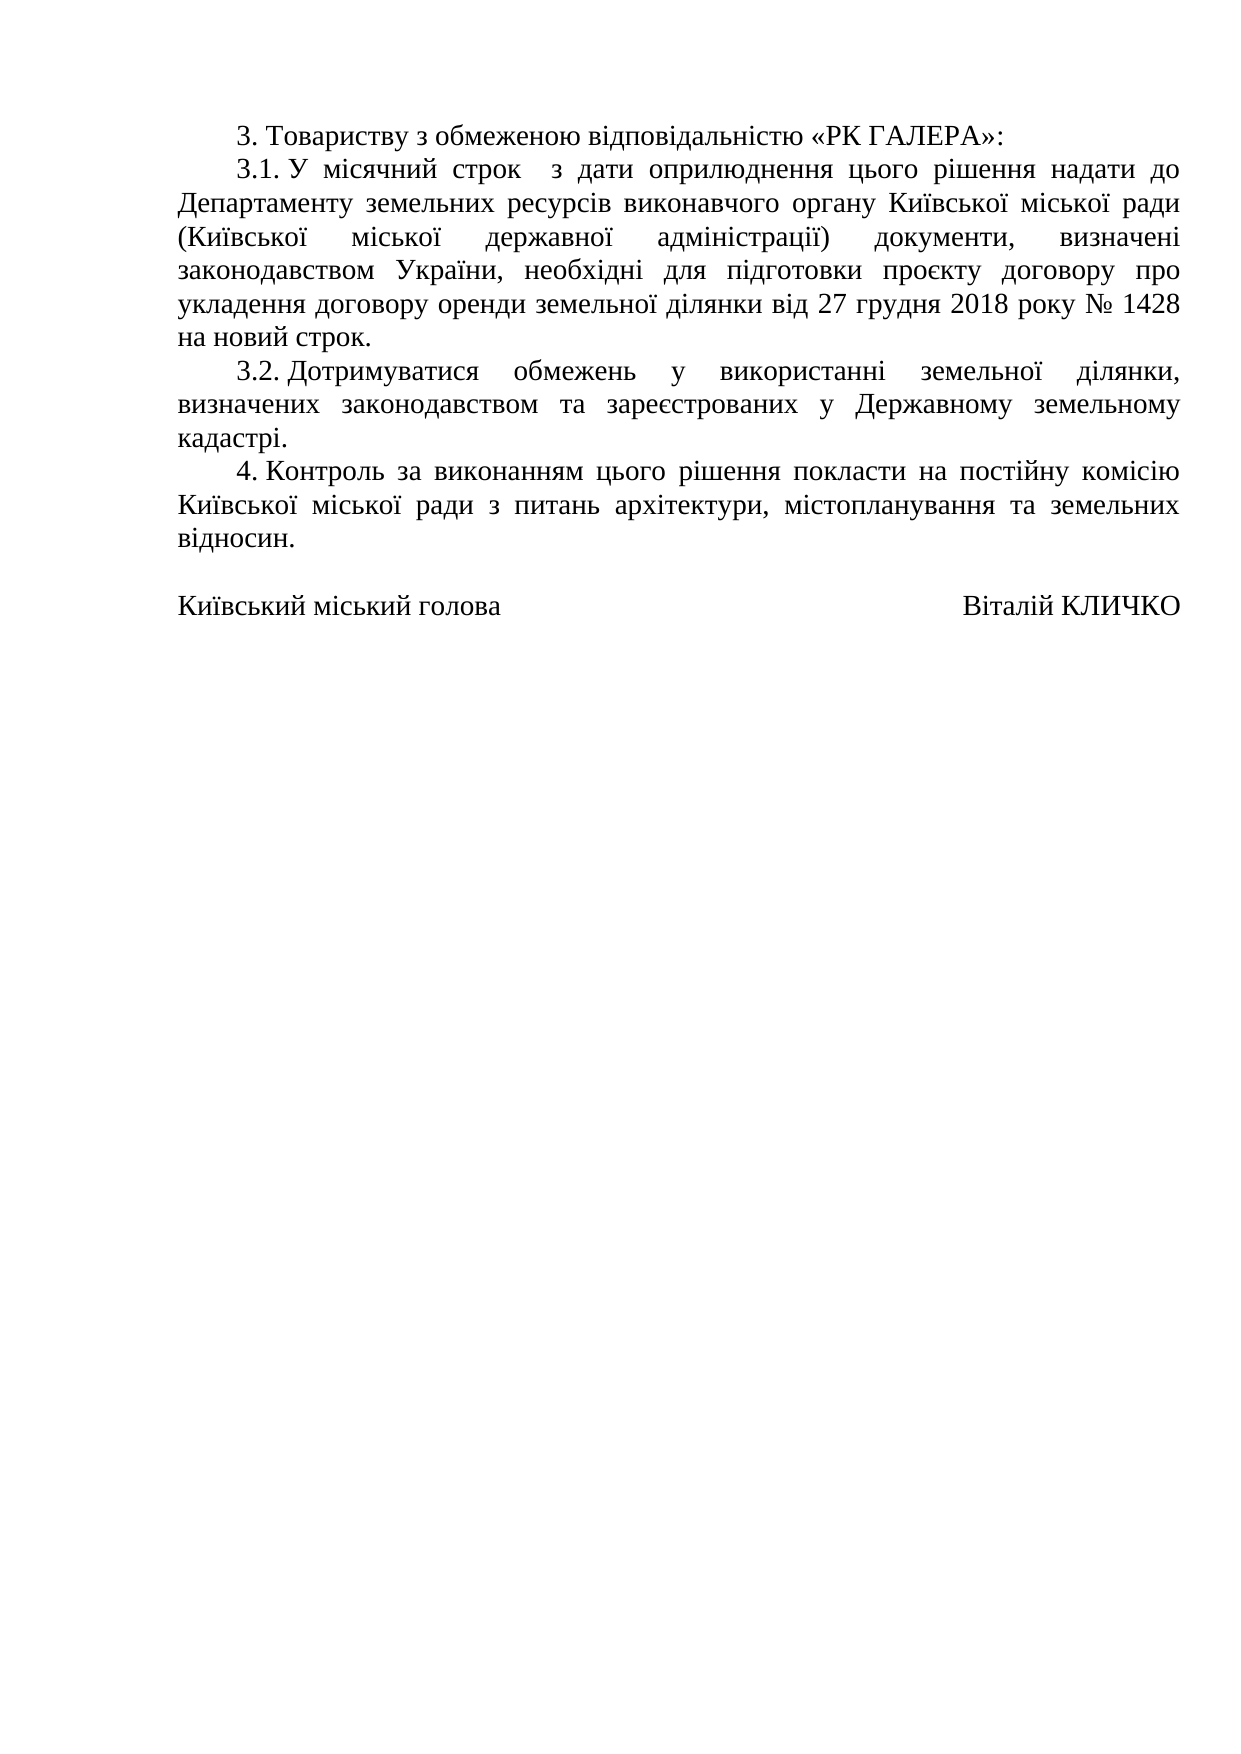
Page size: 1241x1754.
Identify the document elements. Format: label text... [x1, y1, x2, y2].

list У місячний строк з дати оприлюднення цього рішення надати до Департаменту земельних ресурсів виконавчого органу Київської міської ради (Київської міської державної адміністрації) документи, визначені законодавством України, необхідні для підготовки проєкту договору про укладення договору оренди земельної ділянки від 27 грудня 2018 року № 1428 на новий строк. [177, 152, 1181, 353]
list Товариству з обмеженою відповідальністю «РК ГАЛЕРА»: [177, 118, 1181, 152]
table_header Віталій КЛИЧКО [679, 588, 1180, 621]
table_header Київський міський голова [177, 588, 679, 621]
list Контроль за виконанням цього рішення покласти на постійну комісію Київської міської ради з питань архітектури, містопланування та земельних відносин. [177, 453, 1181, 554]
list Дотримуватися обмежень у використанні земельної ділянки, визначених законодавством та зареєстрованих у Державному земельному кадастрі. [177, 353, 1181, 453]
